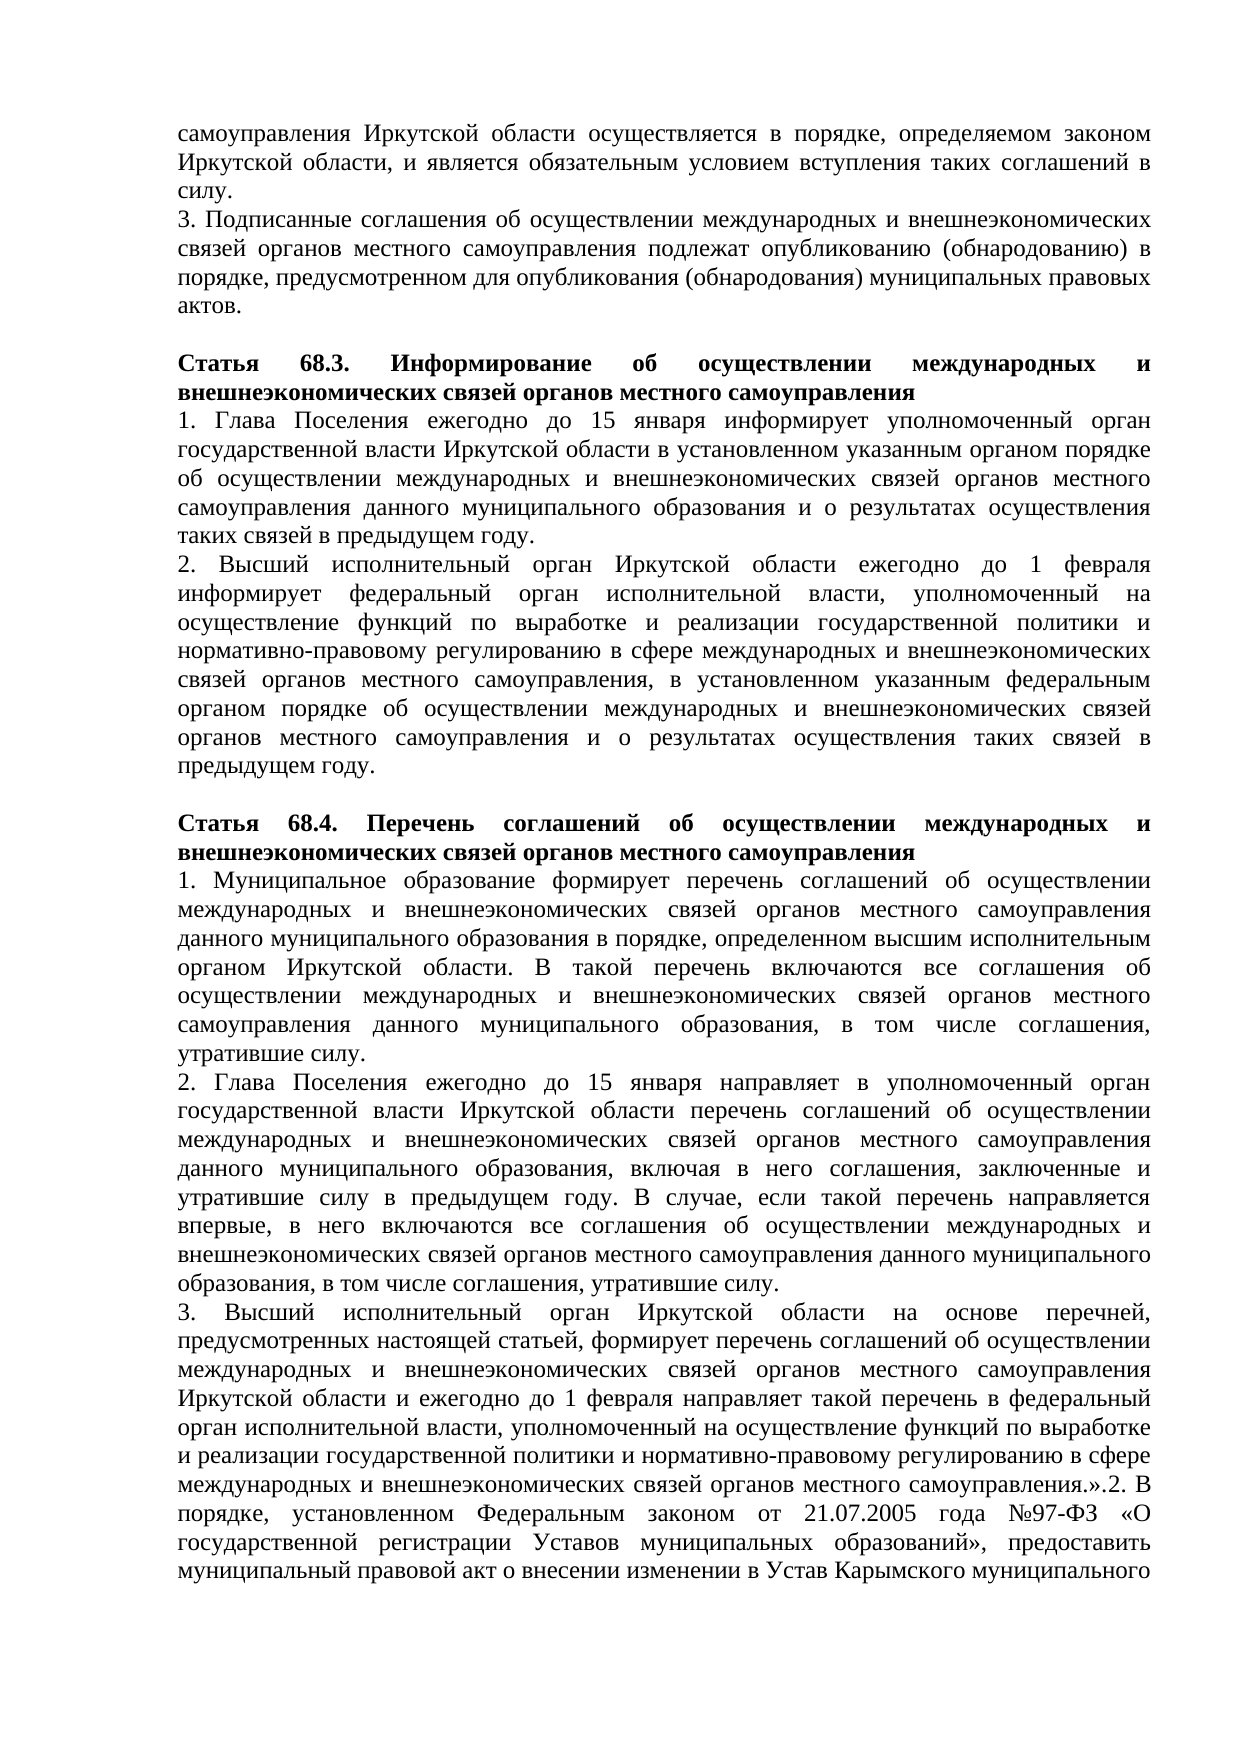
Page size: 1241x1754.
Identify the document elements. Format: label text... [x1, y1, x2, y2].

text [177, 1297, 1152, 1584]
text 1. Муниципальное образование формирует перечень соглашений об осуществлении международных и внешнеэкономических связей органов местного самоуправления данного муниципального образования в порядке, определенном высшим исполнительным органом Иркутской области. В такой перечень включаются все соглашения об осуществлении международных и внешнеэкономических связей органов местного самоуправления данного муниципального образования, в том числе соглашения, утратившие силу. [177, 866, 1152, 1067]
text Статья 68.4. Перечень соглашений об осуществлении международных и внешнеэкономических связей органов местного самоуправления [177, 808, 1152, 866]
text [177, 118, 1152, 204]
text 2. Глава Поселения ежегодно до 15 января направляет в уполномоченный орган государственной власти Иркутской области перечень соглашений об осуществлении международных и внешнеэкономических связей органов местного самоуправления данного муниципального образования, включая в него соглашения, заключенные и утратившие силу в предыдущем году. В случае, если такой перечень направляется впервые, в него включаются все соглашения об осуществлении международных и внешнеэкономических связей органов местного самоуправления данного муниципального образования, в том числе соглашения, утратившие силу. [177, 1067, 1152, 1297]
text 2. Высший исполнительный орган Иркутской области ежегодно до 1 февраля информирует федеральный орган исполнительной власти, уполномоченный на осуществление функций по выработке и реализации государственной политики и нормативно-правовому регулированию в сфере международных и внешнеэкономических связей органов местного самоуправления, в установленном указанным федеральным органом порядке об осуществлении международных и внешнеэкономических связей органов местного самоуправления и о результатах осуществления таких связей в предыдущем году. [177, 549, 1152, 779]
text 3. Подписанные соглашения об осуществлении международных и внешнеэкономических связей органов местного самоуправления подлежат опубликованию (обнародованию) в порядке, предусмотренном для опубликования (обнародования) муниципальных правовых актов. [177, 204, 1152, 319]
text Статья 68.3. Информирование об осуществлении международных и внешнеэкономических связей органов местного самоуправления [177, 348, 1152, 406]
text 1. Глава Поселения ежегодно до 15 января информирует уполномоченный орган государственной власти Иркутской области в установленном указанным органом порядке об осуществлении международных и внешнеэкономических связей органов местного самоуправления данного муниципального образования и о результатах осуществления таких связей в предыдущем году. [177, 406, 1152, 549]
